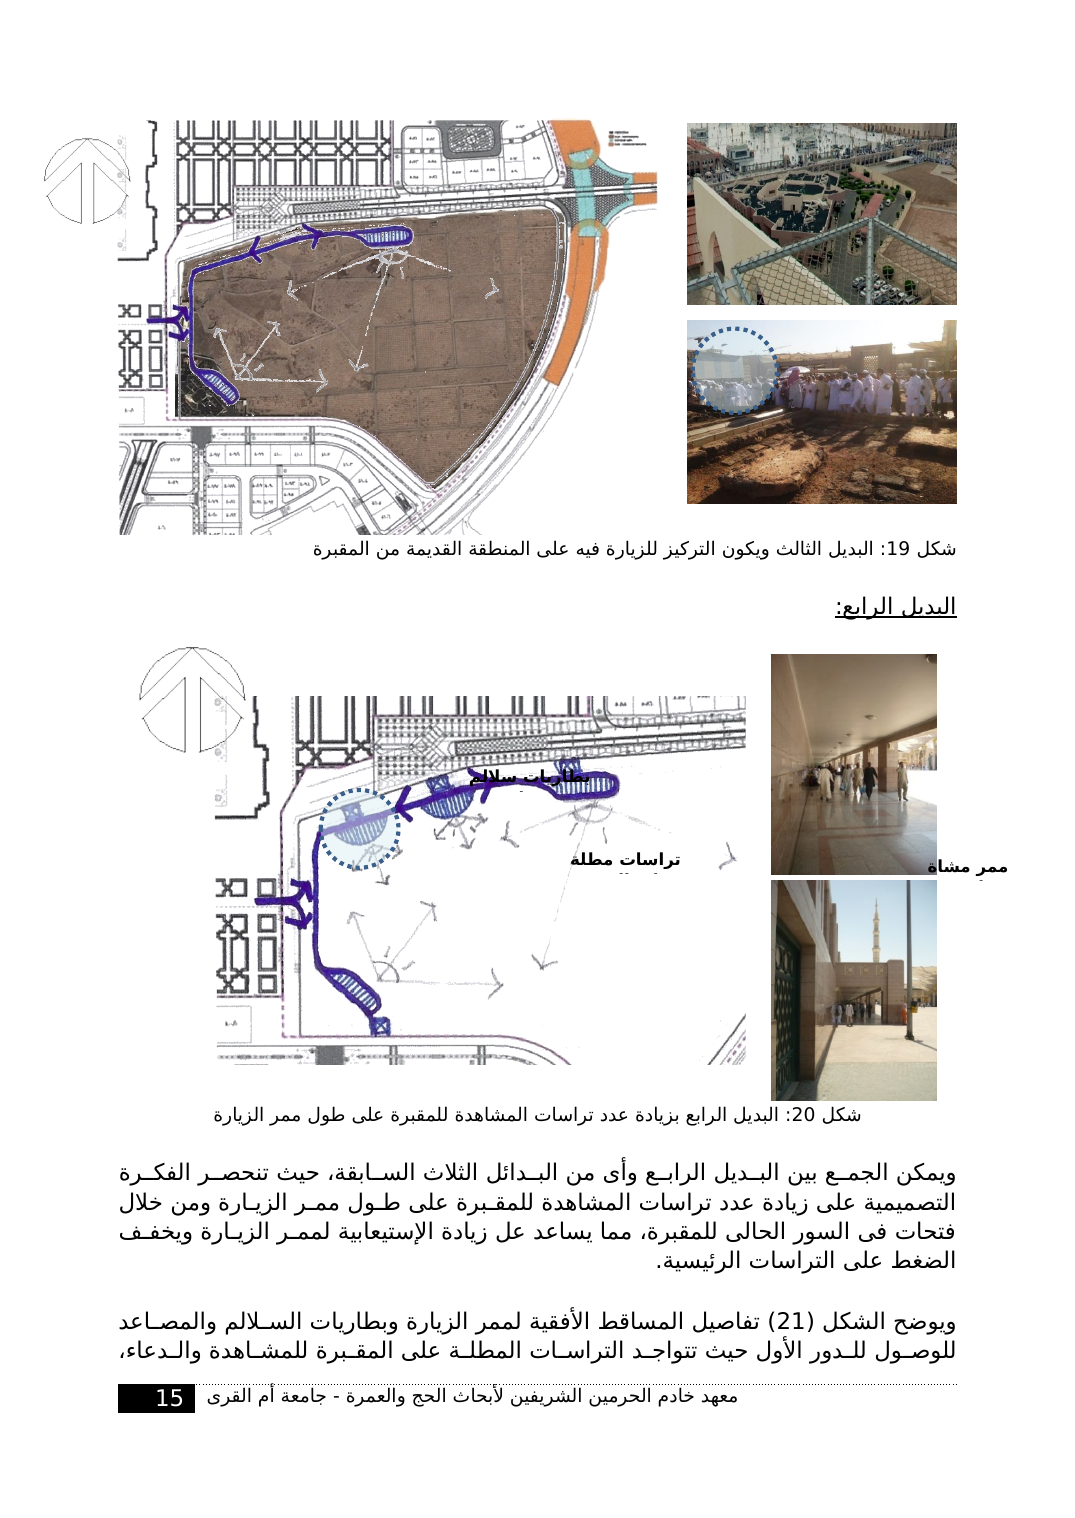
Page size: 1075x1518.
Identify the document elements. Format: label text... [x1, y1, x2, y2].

text البديل الرابع: [118, 593, 957, 620]
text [118, 1308, 957, 1364]
picture [687, 123, 957, 305]
picture [771, 654, 937, 875]
picture [116, 118, 658, 535]
text شكل 19: البديل الثالث ويكون التركيز للزيارة فيه على المنطقة القديمة من المقبرة [118, 538, 957, 560]
picture [771, 880, 937, 1101]
picture [687, 320, 957, 504]
text ويمكن الجمع بين البديل الرابع وأى من البدائل الثلاث السابقة، حيث تنحصر الفكرة التصميمية على زيادة عدد تراسات المشاهدة للمقبرة على طول ممر الزيارة ومن خلال فتحات فى السور الحالى للمقبرة، مما يساعد عل زيادة الإستيعابية لممر الزيارة ويخفف الضغط على التراسات الرئيسية. [118, 1159, 957, 1274]
text شكل 20: البديل الرابع بزيادة عدد تراسات المشاهدة للمقبرة على طول ممر الزيارة [118, 1104, 957, 1126]
picture [139, 623, 746, 1065]
picture [44, 119, 130, 241]
